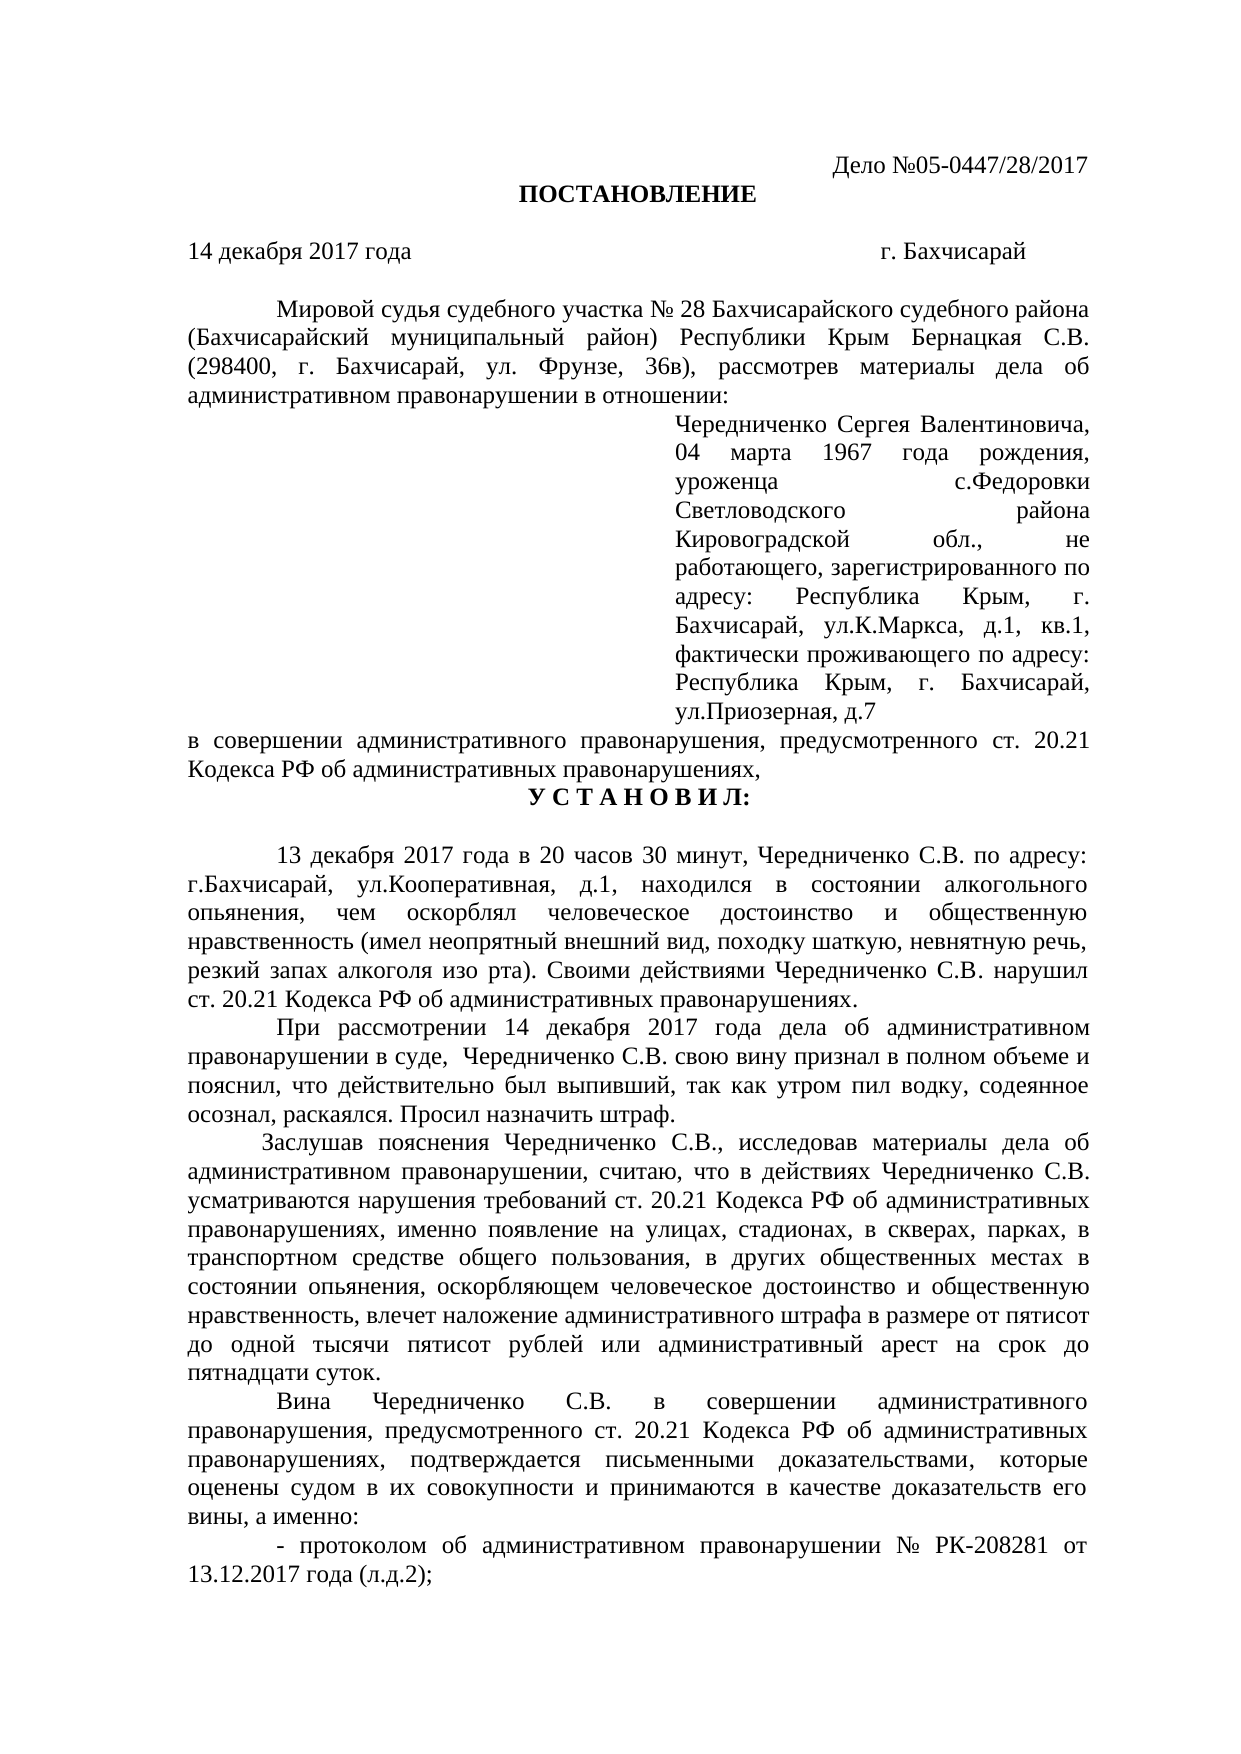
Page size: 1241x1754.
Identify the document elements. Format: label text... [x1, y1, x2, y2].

text Заслушав пояснения Чередниченко С.В., исследовав материалы дела об административном правонарушении, считаю, что в действиях Чередниченко С.В. усматриваются нарушения требований ст. 20.21 Кодекса РФ об административных правонарушениях, именно появление на улицах, стадионах, в скверах, парках, в транспортном средстве общего пользования, в других общественных местах в состоянии опьянения, оскорбляющем человеческое достоинство и общественную нравственность, влечет наложение административного штрафа в размере от пятисот до одной тысячи пятисот рублей или административный арест на срок до пятнадцати суток. [187, 1127, 1090, 1386]
text У С Т А Н О В И Л: [187, 782, 1090, 811]
text Вина Чередниченко С.В. в совершении административного правонарушения, предусмотренного ст. 20.21 Кодекса РФ об административных правонарушениях, подтверждается письменными доказательствами, которые оценены судом в их совокупности и принимаются в качестве доказательств его вины, а именно: [187, 1386, 1088, 1530]
text Мировой судья судебного участка № 28 Бахчисарайского судебного района (Бахчисарайский муниципальный район) Республики Крым Бернацкая С.В. (298400, г. Бахчисарай, ул. Фрунзе, 36в), рассмотрев материалы дела об административном правонарушении в отношении: [187, 294, 1090, 409]
text в совершении административного правонарушения, предусмотренного ст. 20.21 Кодекса РФ об административных правонарушениях, [187, 725, 1090, 782]
text - протоколом об административном правонарушении № РК-208281 от 13.12.2017 года (л.д.2); [187, 1530, 1088, 1587]
text 13 декабря 2017 года в 20 часов 30 минут, Чередниченко С.В. по адресу: г.Бахчисарай, ул.Кооперативная, д.1, находился в состоянии алкогольного опьянения, чем оскорблял человеческое достоинство и общественную нравственность (имел неопрятный внешний вид, походку шаткую, невнятную речь, резкий запах алкоголя изо рта). Своими действиями Чередниченко С.В. нарушил ст. 20.21 Кодекса РФ об административных правонарушениях. [187, 840, 1088, 1012]
text ПОСТАНОВЛЕНИЕ [187, 179, 1088, 207]
text При рассмотрении 14 декабря 2017 года дела об административном правонарушении в суде, Чередниченко С.В. свою вину признал в полном объеме и пояснил, что действительно был выпивший, так как утром пил водку, содеянное осознал, раскаялся. Просил назначить штраф. [187, 1012, 1090, 1127]
text 14 декабря 2017 года г. Бахчисарай [187, 236, 1088, 265]
text Чередниченко Сергея Валентиновича, 04 марта 1967 года рождения, уроженца с.Федоровки Светловодского района Кировоградской обл., не работающего, зарегистрированного по адресу: Республика Крым, г. Бахчисарай, ул.К.Маркса, д.1, кв.1, фактически проживающего по адресу: Республика Крым, г. Бахчисарай, ул.Приозерная, д.7 [675, 409, 1090, 725]
text Дело №05-0447/28/2017 [187, 150, 1088, 179]
